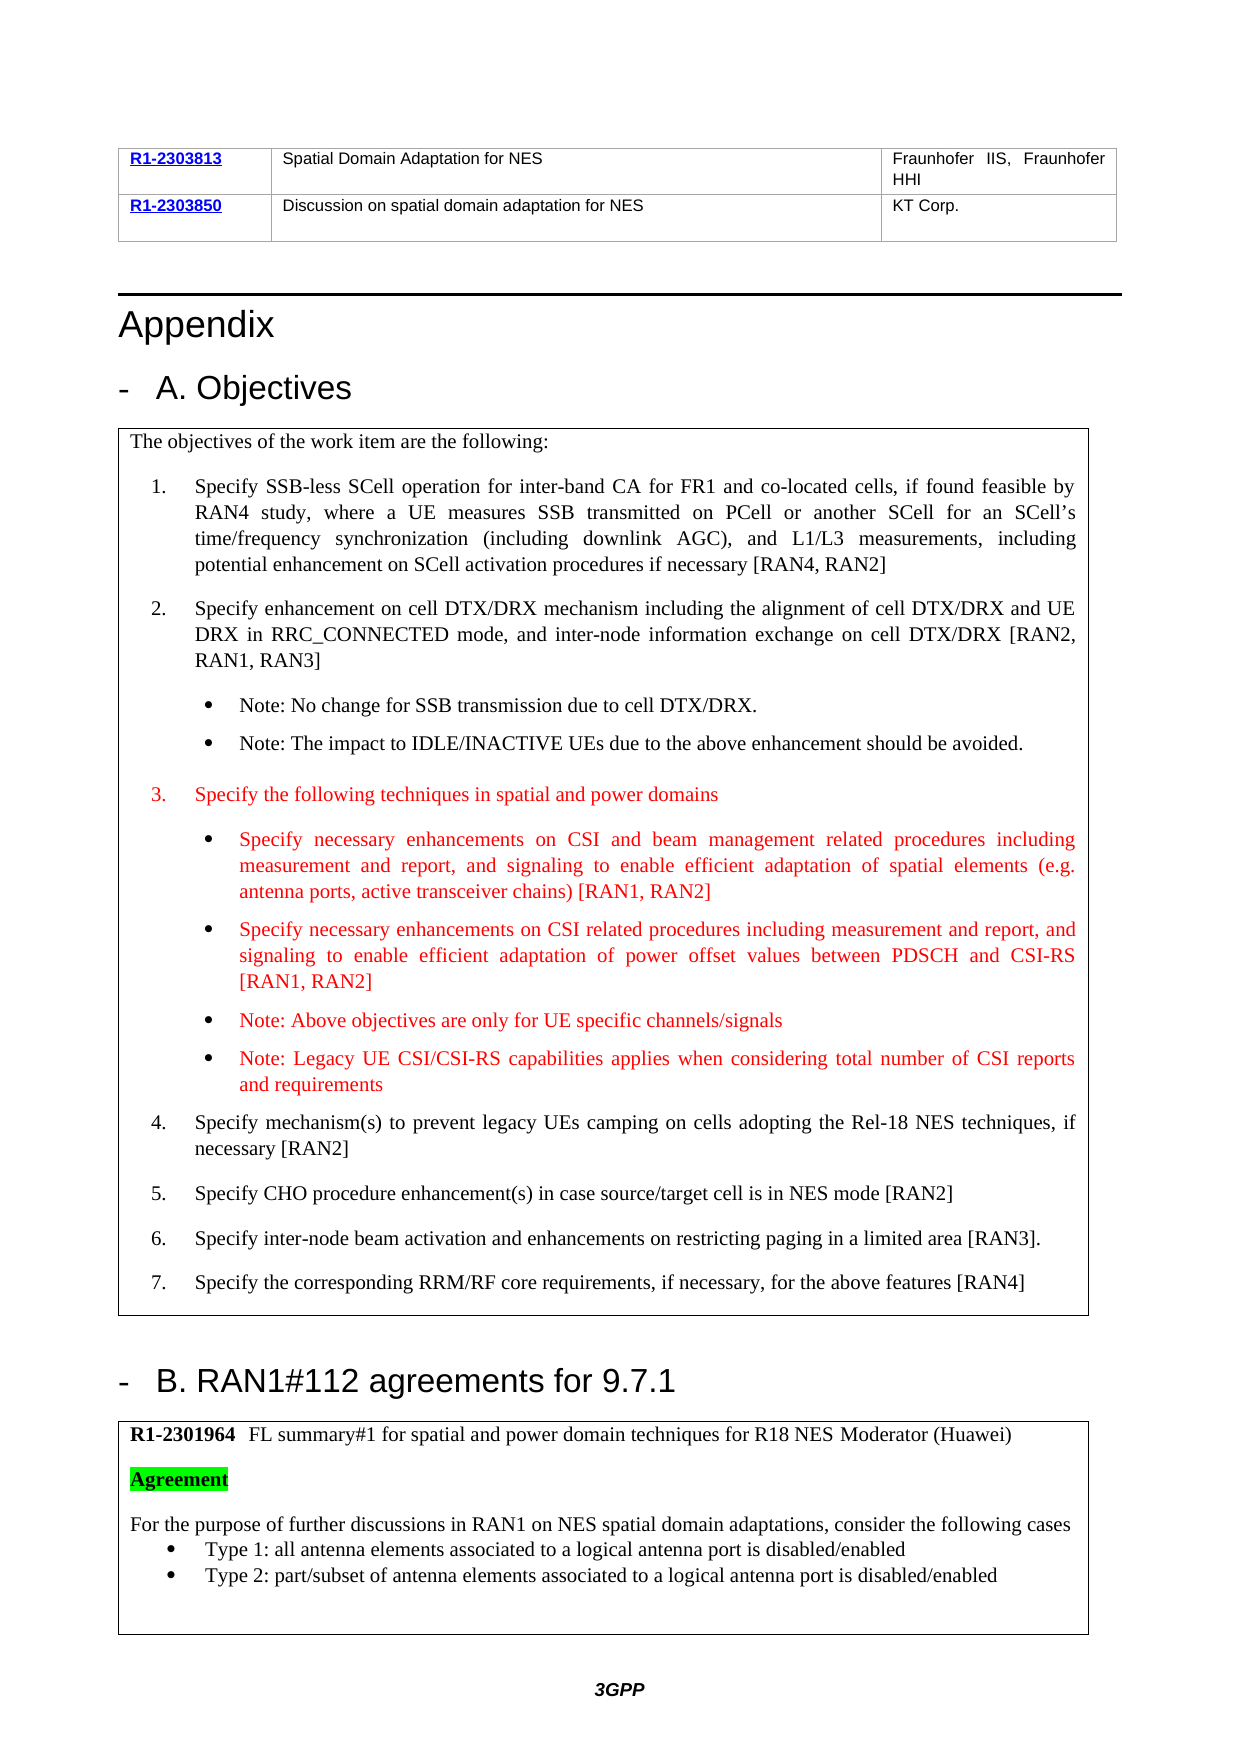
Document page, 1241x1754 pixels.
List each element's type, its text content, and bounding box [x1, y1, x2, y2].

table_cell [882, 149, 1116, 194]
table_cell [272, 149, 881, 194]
subtitle A. Objectives [118, 368, 1122, 406]
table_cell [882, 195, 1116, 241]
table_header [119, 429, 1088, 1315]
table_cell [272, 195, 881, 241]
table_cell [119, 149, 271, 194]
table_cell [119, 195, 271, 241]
subtitle Appendix [118, 296, 1122, 346]
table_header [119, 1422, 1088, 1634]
subtitle B. RAN1#112 agreements for 9.7.1 [118, 1361, 1122, 1399]
